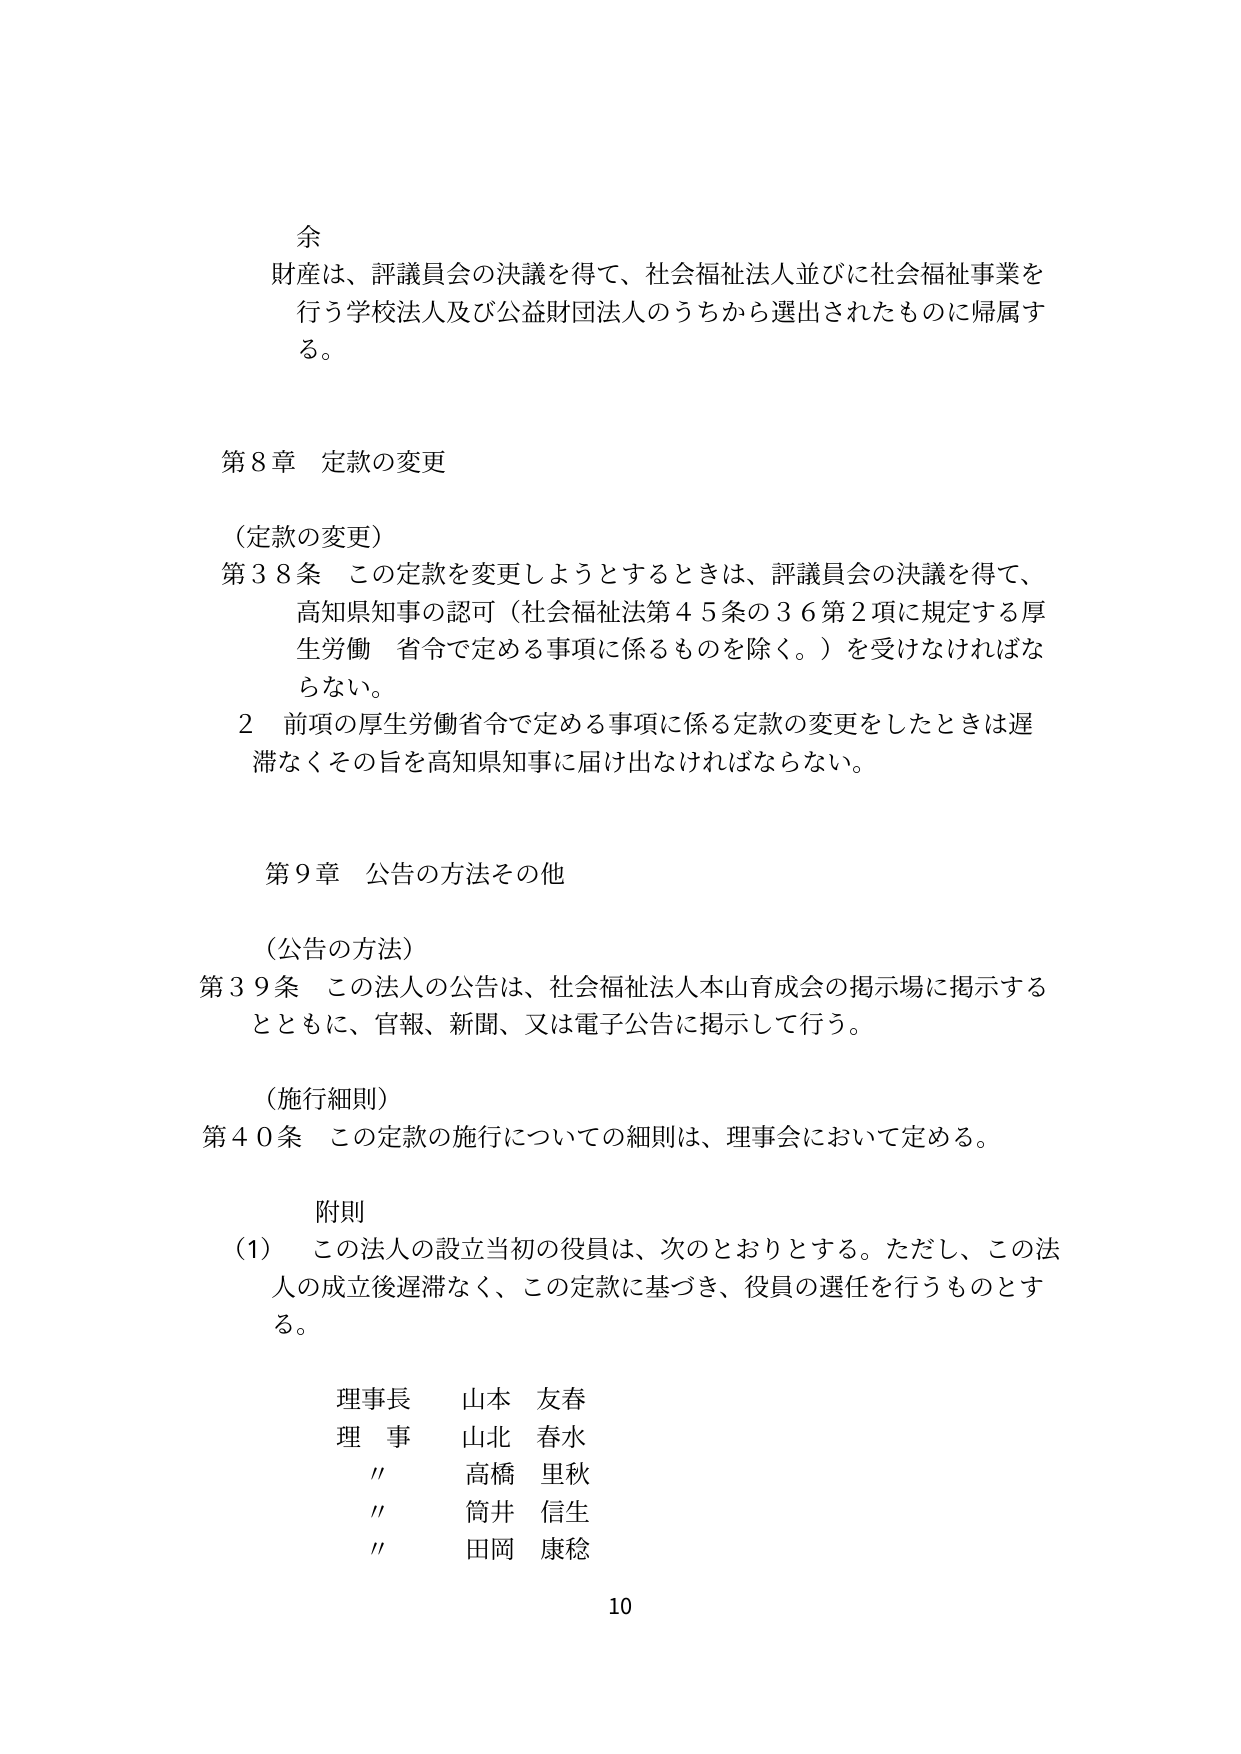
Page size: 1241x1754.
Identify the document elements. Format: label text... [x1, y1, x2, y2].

text 第３９条 この法人の公告は、社会福祉法人本山育成会の掲示場に掲示する とともに、官報、新聞、又は電子公告に掲示して行う。 [199, 967, 1063, 1042]
text 第４０条 この定款の施行についての細則は、理事会において定める。 [177, 1117, 1063, 1154]
text 〃 筒井 信生 [265, 1492, 1063, 1529]
text （定款の変更） [221, 517, 1063, 554]
text 滞なくその旨を高知県知事に届け出なければならない。 [177, 742, 1063, 779]
text ２ 前項の厚生労働省令で定める事項に係る定款の変更をしたときは遅 [177, 704, 1063, 742]
text 附則 [265, 1192, 1063, 1229]
text （1） この法人の設立当初の役員は、次のとおりとする。ただし、この法人の成立後遅滞なく、この定款に基づき、役員の選任を行うものとする。 [221, 1229, 1063, 1342]
text 第８章 定款の変更 [221, 442, 1063, 479]
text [221, 217, 1063, 254]
text （公告の方法） [177, 929, 1063, 967]
text 財産は、評議員会の決議を得て、社会福祉法人並びに社会福祉事業を行う学校法人及び公益財団法人のうちから選出されたものに帰属する。 [221, 254, 1063, 367]
text 〃 高橋 里秋 [265, 1454, 1063, 1492]
text 理 事 山北 春水 [287, 1417, 1063, 1454]
text 第９章 公告の方法その他 [265, 854, 1063, 892]
text 第３８条 この定款を変更しようとするときは、評議員会の決議を得て、高知県知事の認可（社会福祉法第４５条の３６第２項に規定する厚生労働 省令で定める事項に係るものを除く。）を受けなければならない。 [221, 554, 1063, 704]
text 〃 田岡 康稔 [265, 1529, 1063, 1567]
text （施行細則） [177, 1079, 1063, 1117]
text 理事長 山本 友春 [287, 1379, 1063, 1417]
